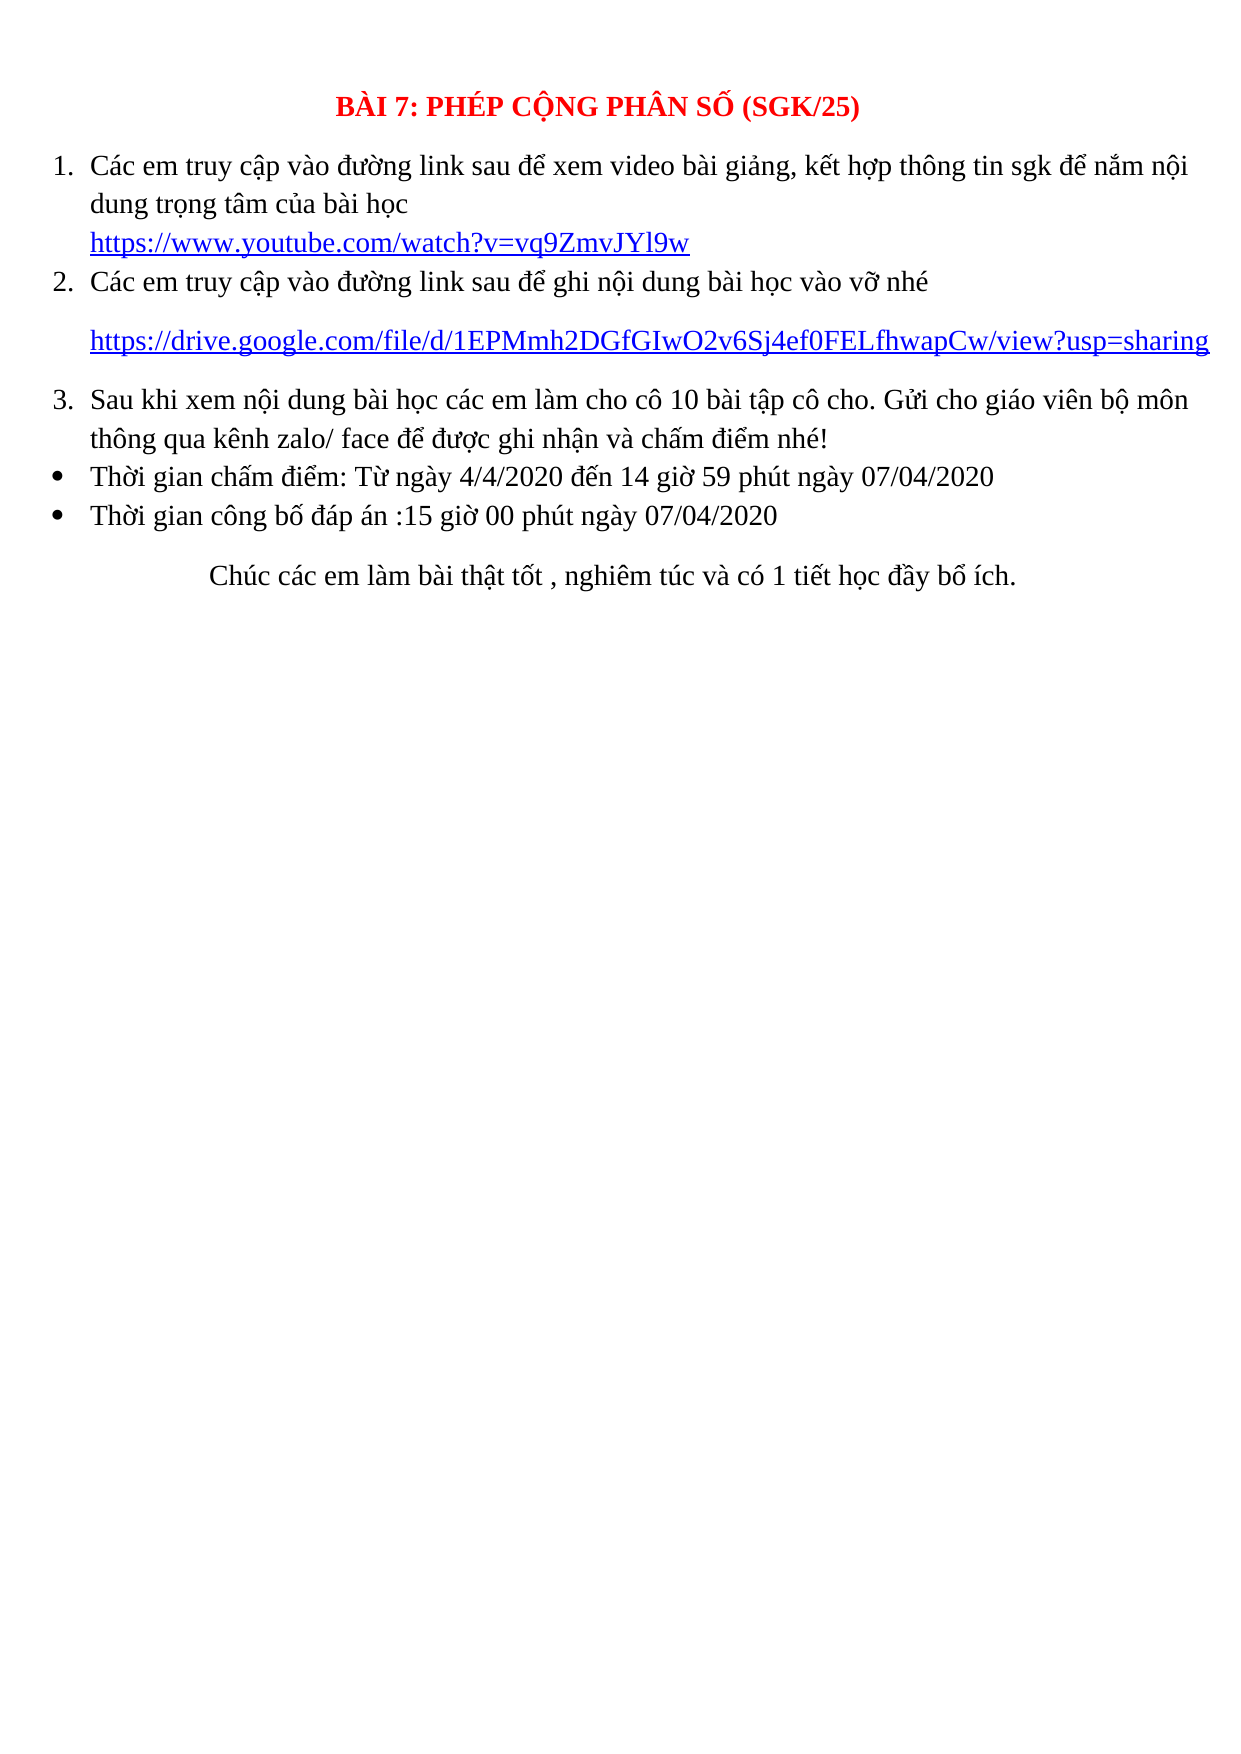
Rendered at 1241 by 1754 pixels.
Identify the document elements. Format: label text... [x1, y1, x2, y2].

text https://drive.google.com/file/d/1EPMmh2DGfGIwO2v6Sj4ef0FELfhwapCw/view?usp=sharing [15, 323, 1211, 357]
list Các em truy cập vào đường link sau để ghi nội dung bài học vào vỡ nhé [52, 264, 1211, 297]
list Thời gian công bố đáp án :15 giờ 00 phút ngày 07/04/2020 [52, 498, 1211, 532]
text BÀI 7: PHÉP CỘNG PHÂN SỐ (SGK/25) [0, 89, 1211, 122]
list Thời gian chấm điểm: Từ ngày 4/4/2020 đến 14 giờ 59 phút ngày 07/04/2020 [52, 459, 1211, 493]
list Sau khi xem nội dung bài học các em làm cho cô 10 bài tập cô cho. Gửi cho giáo viên bộ môn thông qua kênh zalo/ face để được ghi nhận và chấm điểm nhé! [52, 382, 1211, 454]
text Chúc các em làm bài thật tốt , nghiêm túc và có 1 tiết học đầy bổ ích. [15, 558, 1211, 591]
list Các em truy cập vào đường link sau để xem video bài giảng, kết hợp thông tin sgk để nắm nội dung trọng tâm của bài học [52, 148, 1211, 220]
list https://www.youtube.com/watch?v=vq9ZmvJYl9w [90, 225, 1211, 259]
